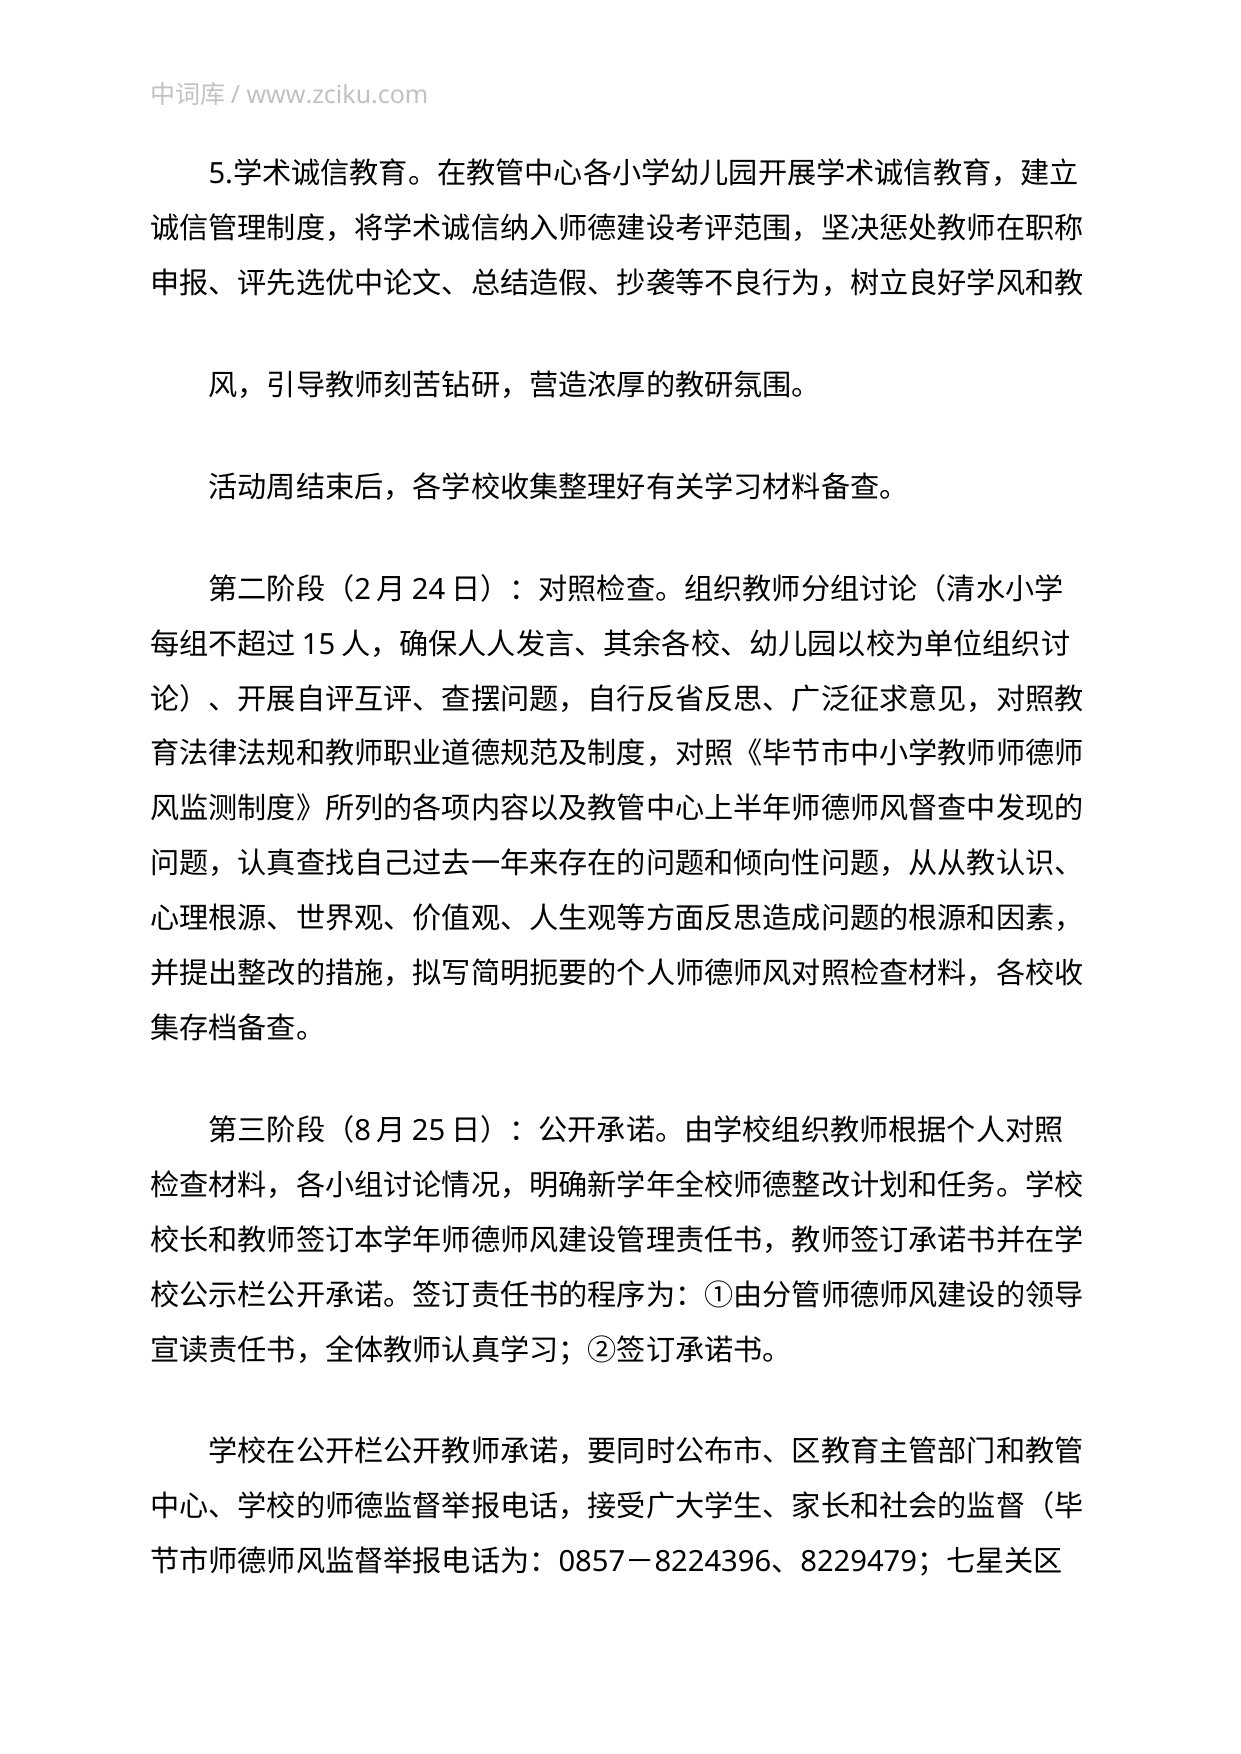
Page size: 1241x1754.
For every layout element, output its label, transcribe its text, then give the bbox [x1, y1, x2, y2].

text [150, 1428, 1090, 1580]
text 第三阶段（8月25日）：公开承诺。由学校组织教师根据个人对照检查材料，各小组讨论情况，明确新学年全校师德整改计划和任务。学校校长和教师签订本学年师德师风建设管理责任书，教师签订承诺书并在学校公示栏公开承诺。签订责任书的程序为：①由分管师德师风建设的领导宣读责任书，全体教师认真学习；②签订承诺书。 [150, 1106, 1090, 1368]
text 第二阶段（2月24日）：对照检查。组织教师分组讨论（清水小学每组不超过15人，确保人人发言、其余各校、幼儿园以校为单位组织讨论）、开展自评互评、查摆问题，自行反省反思、广泛征求意见，对照教育法律法规和教师职业道德规范及制度，对照《毕节市中小学教师师德师风监测制度》所列的各项内容以及教管中心上半年师德师风督查中发现的问题，认真查找自己过去一年来存在的问题和倾向性问题，从从教认识、心理根源、世界观、价值观、人生观等方面反思造成问题的根源和因素，并提出整改的措施，拟写简明扼要的个人师德师风对照检查材料，各校收集存档备查。 [150, 565, 1090, 1047]
text 活动周结束后，各学校收集整理好有关学习材料备查。 [150, 463, 1090, 506]
text 风，引导教师刻苦钻研，营造浓厚的教研氛围。 [150, 362, 1090, 404]
text 5.学术诚信教育。在教管中心各小学幼儿园开展学术诚信教育，建立诚信管理制度，将学术诚信纳入师德建设考评范围，坚决惩处教师在职称申报、评先选优中论文、总结造假、抄袭等不良行为，树立良好学风和教 [150, 150, 1090, 302]
